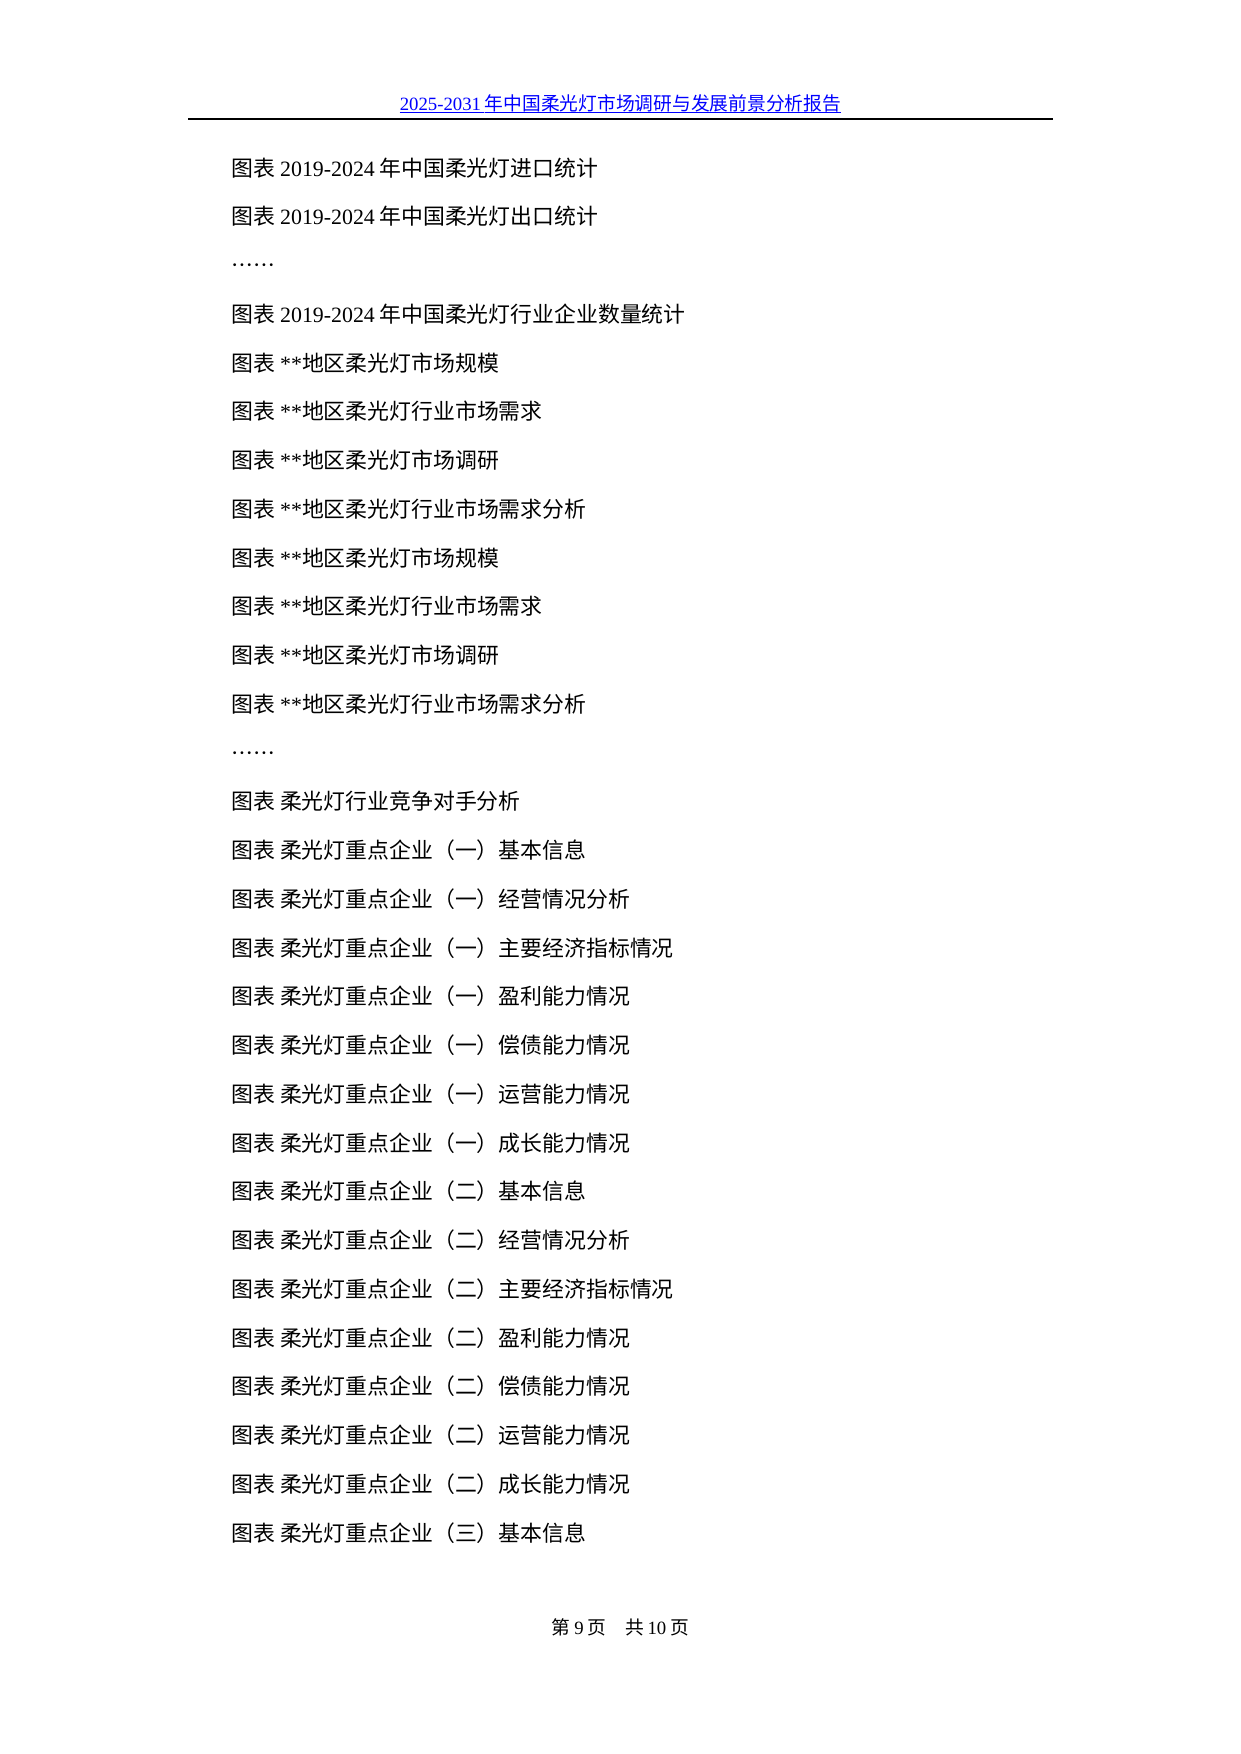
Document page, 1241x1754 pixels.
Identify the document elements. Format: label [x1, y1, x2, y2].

text [187, 150, 1053, 1548]
